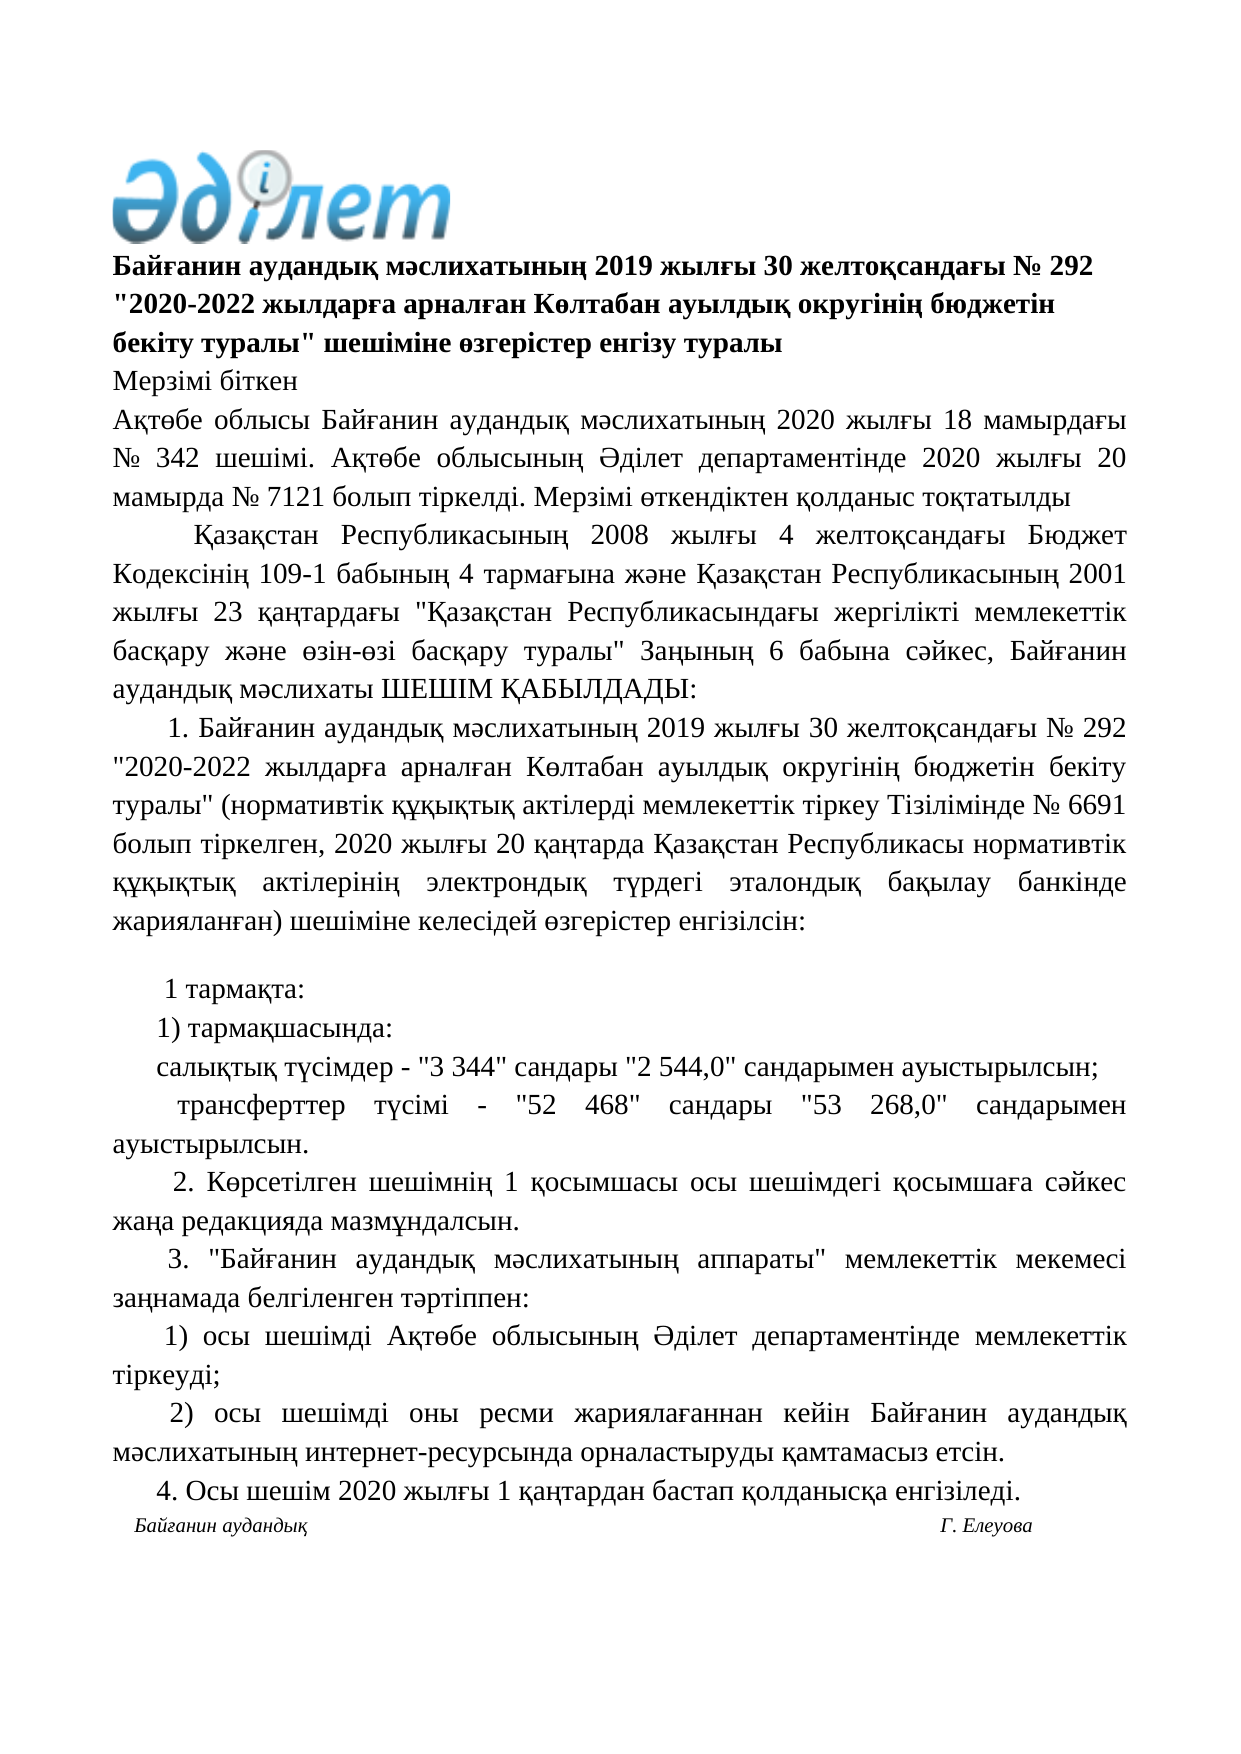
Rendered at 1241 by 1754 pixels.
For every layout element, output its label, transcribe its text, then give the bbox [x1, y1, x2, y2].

text салықтық түсімдер - "3 344" сандары "2 544,0" сандарымен ауыстырылсын; [112, 1049, 1128, 1082]
text Мерзімі біткен [112, 363, 1128, 397]
text Қазақстан Республикасының 2008 жылғы 4 желтоқсандағы Бюджет Кодексінің 109-1 бабының 4 тармағына және Қазақстан Республикасының 2001 жылғы 23 қаңтардағы "Қазақстан Республикасындағы жергілікті мемлекеттік басқару және өзін-өзі басқару туралы" Заңының 6 бабына сәйкес, Байғанин аудандық мәслихаты ШЕШІМ ҚАБЫЛДАДЫ: [112, 517, 1128, 705]
text 1) осы шешімді Ақтөбе облысының Әділет департаментінде мемлекеттік тіркеуді; [112, 1318, 1128, 1391]
text 1. Байғанин аудандық мәслихатының 2019 жылғы 30 желтоқсандағы № 292 "2020-2022 жылдарға арналған Көлтабан ауылдық округінің бюджетін бекіту туралы" (нормативтік құқықтық актілерді мемлекеттік тіркеу Тізілімінде № 6691 болып тіркелген, 2020 жылғы 20 қаңтарда Қазақстан Республикасы нормативтік құқықтық актілерінің электрондық түрдегі эталондық бақылау банкінде жарияланған) шешіміне келесідей өзгерістер енгізілсін: [112, 710, 1128, 936]
text 3. "Байғанин аудандық мәслихатының аппараты" мемлекеттік мекемесі заңнамада белгіленген тәртіппен: [112, 1241, 1128, 1313]
text 2) осы шешімді оны ресми жариялағаннан кейін Байғанин аудандық мәслихатының интернет-ресурсында орналастыруды қамтамасыз етсін. [112, 1396, 1128, 1468]
text Ақтөбе облысы Байғанин аудандық мәслихатының 2020 жылғы 18 мамырдағы № 342 шешімі. Ақтөбе облысының Әділет департаментінде 2020 жылғы 20 мамырда № 7121 болып тіркелді. Мерзімі өткендіктен қолданыс тоқтатылды [112, 402, 1128, 512]
text 4. Осы шешім 2020 жылғы 1 қаңтардан бастап қолданысқа енгізіледі. [112, 1473, 1128, 1506]
picture [112, 150, 451, 244]
text 2. Көрсетілген шешімнің 1 қосымшасы осы шешімдегі қосымшаға сәйкес жаңа редакцияда мазмұндалсын. [112, 1164, 1128, 1236]
text 1) тармақшасында: [112, 1010, 1128, 1044]
text 1 тармақта: [112, 972, 1128, 1005]
text трансферттер түсімі - "52 468" сандары "53 268,0" сандарымен ауыстырылсын. [112, 1087, 1128, 1159]
table_header Г. Елеуова [939, 1511, 1240, 1574]
text Байғанин аудандық мәслихатының 2019 жылғы 30 желтоқсандағы № 292 "2020-2022 жылдарға арналған Көлтабан ауылдық округінің бюджетін бекіту туралы" шешіміне өзгерістер енгізу туралы [112, 248, 1128, 358]
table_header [101, 1511, 939, 1574]
